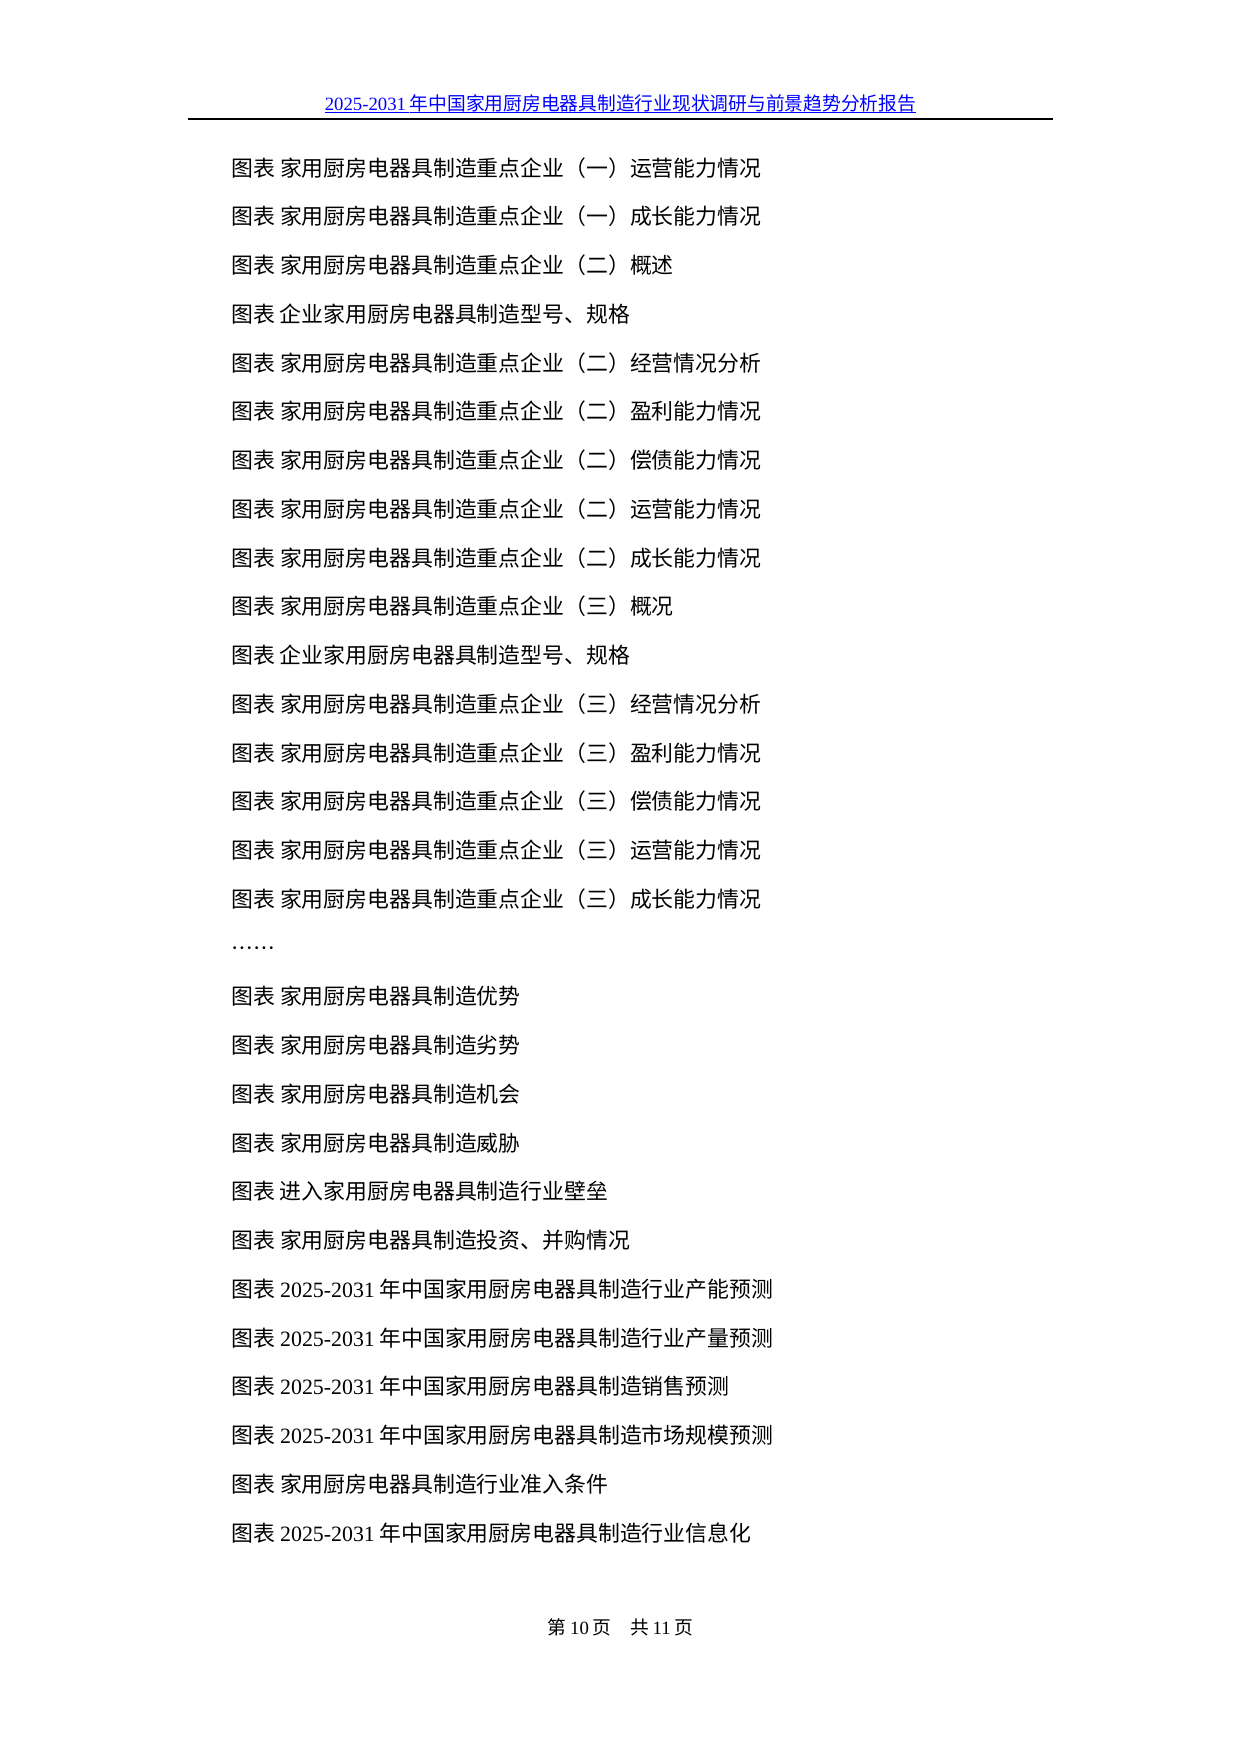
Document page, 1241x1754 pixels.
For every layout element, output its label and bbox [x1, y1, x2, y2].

text [187, 150, 1053, 1548]
